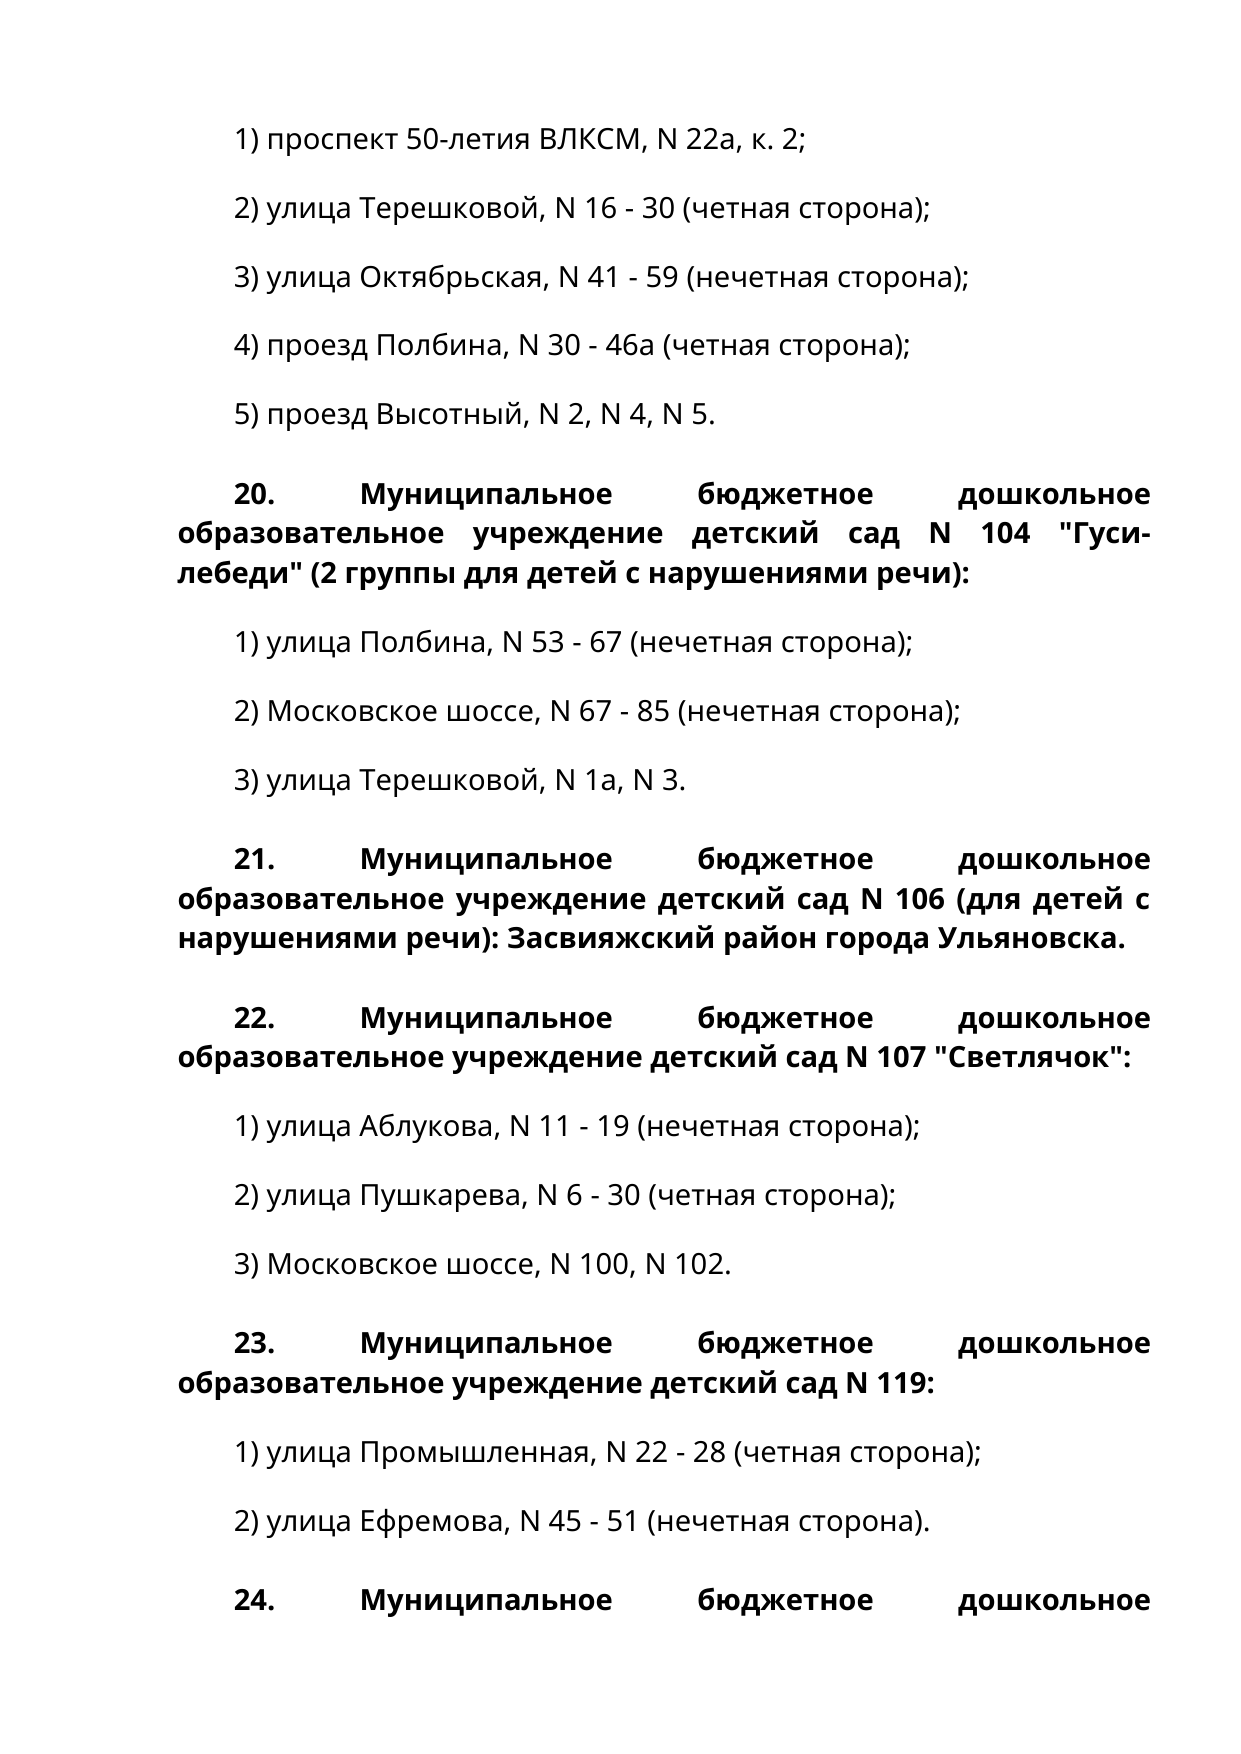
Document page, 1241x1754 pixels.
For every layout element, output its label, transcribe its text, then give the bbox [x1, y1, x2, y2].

text 1) проспект 50-летия ВЛКСМ, N 22а, к. 2; [177, 118, 1152, 158]
text 2) улица Пушкарева, N 6 - 30 (четная сторона); [177, 1174, 1152, 1214]
text 4) проезд Полбина, N 30 - 46а (четная сторона); [177, 325, 1152, 364]
text 1) улица Аблукова, N 11 - 19 (нечетная сторона); [177, 1106, 1152, 1145]
text 2) улица Ефремова, N 45 - 51 (нечетная сторона). [177, 1500, 1152, 1540]
text 2) улица Терешковой, N 16 - 30 (четная сторона); [177, 187, 1152, 227]
title 23. Муниципальное бюджетное дошкольное образовательное учреждение детский сад N 119: [177, 1323, 1152, 1402]
text 3) улица Октябрьская, N 41 - 59 (нечетная сторона); [177, 256, 1152, 296]
title 20. Муниципальное бюджетное дошкольное образовательное учреждение детский сад N 104 "Гуси-лебеди" (2 группы для детей с нарушениями речи): [177, 473, 1152, 592]
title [177, 1579, 1152, 1619]
text 3) улица Терешковой, N 1а, N 3. [177, 759, 1152, 798]
text 1) улица Полбина, N 53 - 67 (нечетная сторона); [177, 621, 1152, 661]
title 22. Муниципальное бюджетное дошкольное образовательное учреждение детский сад N 107 "Светлячок": [177, 997, 1152, 1076]
text 1) улица Промышленная, N 22 - 28 (четная сторона); [177, 1431, 1152, 1471]
text 5) проезд Высотный, N 2, N 4, N 5. [177, 393, 1152, 433]
text 3) Московское шоссе, N 100, N 102. [177, 1243, 1152, 1283]
text 2) Московское шоссе, N 67 - 85 (нечетная сторона); [177, 690, 1152, 730]
title 21. Муниципальное бюджетное дошкольное образовательное учреждение детский сад N 106 (для детей с нарушениями речи): Засвияжский район города Ульяновска. [177, 838, 1152, 957]
